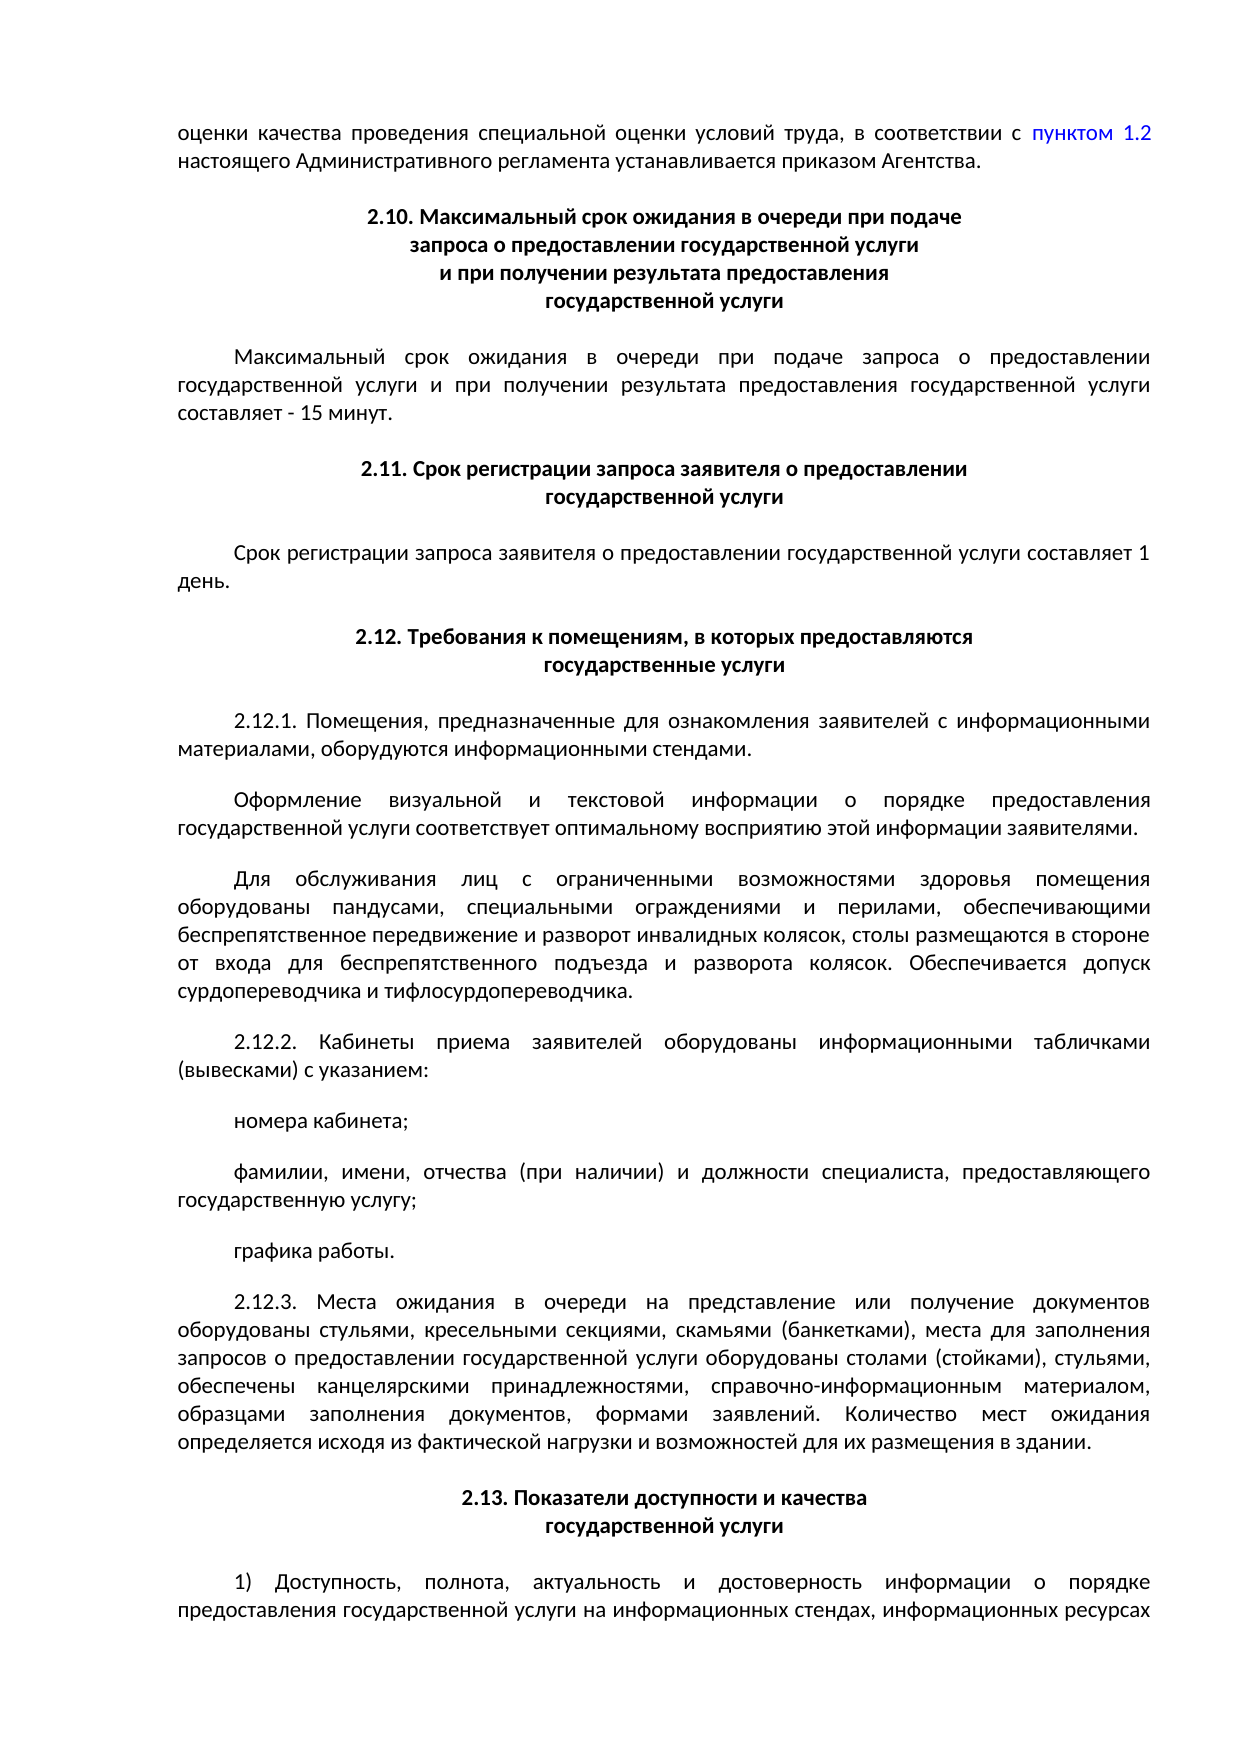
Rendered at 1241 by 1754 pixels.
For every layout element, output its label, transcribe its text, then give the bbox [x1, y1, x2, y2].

title государственные услуги [177, 651, 1152, 678]
text Для обслуживания лиц с ограниченными возможностями здоровья помещения оборудованы пандусами, специальными ограждениями и перилами, обеспечивающими беспрепятственное передвижение и разворот инвалидных колясок, столы размещаются в стороне от входа для беспрепятственного подъезда и разворота колясок. Обеспечивается допуск сурдопереводчика и тифлосурдопереводчика. [177, 864, 1152, 1004]
text 2.12.1. Помещения, предназначенные для ознакомления заявителей с информационными материалами, оборудуются информационными стендами. [177, 707, 1152, 763]
text номера кабинета; [177, 1106, 1152, 1134]
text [177, 118, 1152, 174]
title запроса о предоставлении государственной услуги [177, 230, 1152, 258]
title 2.13. Показатели доступности и качества [177, 1483, 1152, 1511]
title 2.10. Максимальный срок ожидания в очереди при подаче [177, 202, 1152, 230]
text графика работы. [177, 1236, 1152, 1264]
title 2.11. Срок регистрации запроса заявителя о предоставлении [177, 454, 1152, 482]
title государственной услуги [177, 286, 1152, 314]
text Максимальный срок ожидания в очереди при подаче запроса о предоставлении государственной услуги и при получении результата предоставления государственной услуги составляет - 15 минут. [177, 342, 1152, 426]
title государственной услуги [177, 482, 1152, 510]
title и при получении результата предоставления [177, 258, 1152, 286]
text Срок регистрации запроса заявителя о предоставлении государственной услуги составляет 1 день. [177, 538, 1152, 594]
title государственной услуги [177, 1511, 1152, 1539]
text 2.12.2. Кабинеты приема заявителей оборудованы информационными табличками (вывесками) с указанием: [177, 1027, 1152, 1083]
text фамилии, имени, отчества (при наличии) и должности специалиста, предоставляющего государственную услугу; [177, 1157, 1152, 1213]
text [177, 1567, 1152, 1623]
text Оформление визуальной и текстовой информации о порядке предоставления государственной услуги соответствует оптимальному восприятию этой информации заявителями. [177, 786, 1152, 842]
title 2.12. Требования к помещениям, в которых предоставляются [177, 622, 1152, 651]
text 2.12.3. Места ожидания в очереди на представление или получение документов оборудованы стульями, кресельными секциями, скамьями (банкетками), места для заполнения запросов о предоставлении государственной услуги оборудованы столами (стойками), стульями, обеспечены канцелярскими принадлежностями, справочно-информационным материалом, образцами заполнения документов, формами заявлений. Количество мест ожидания определяется исходя из фактической нагрузки и возможностей для их размещения в здании. [177, 1287, 1152, 1455]
